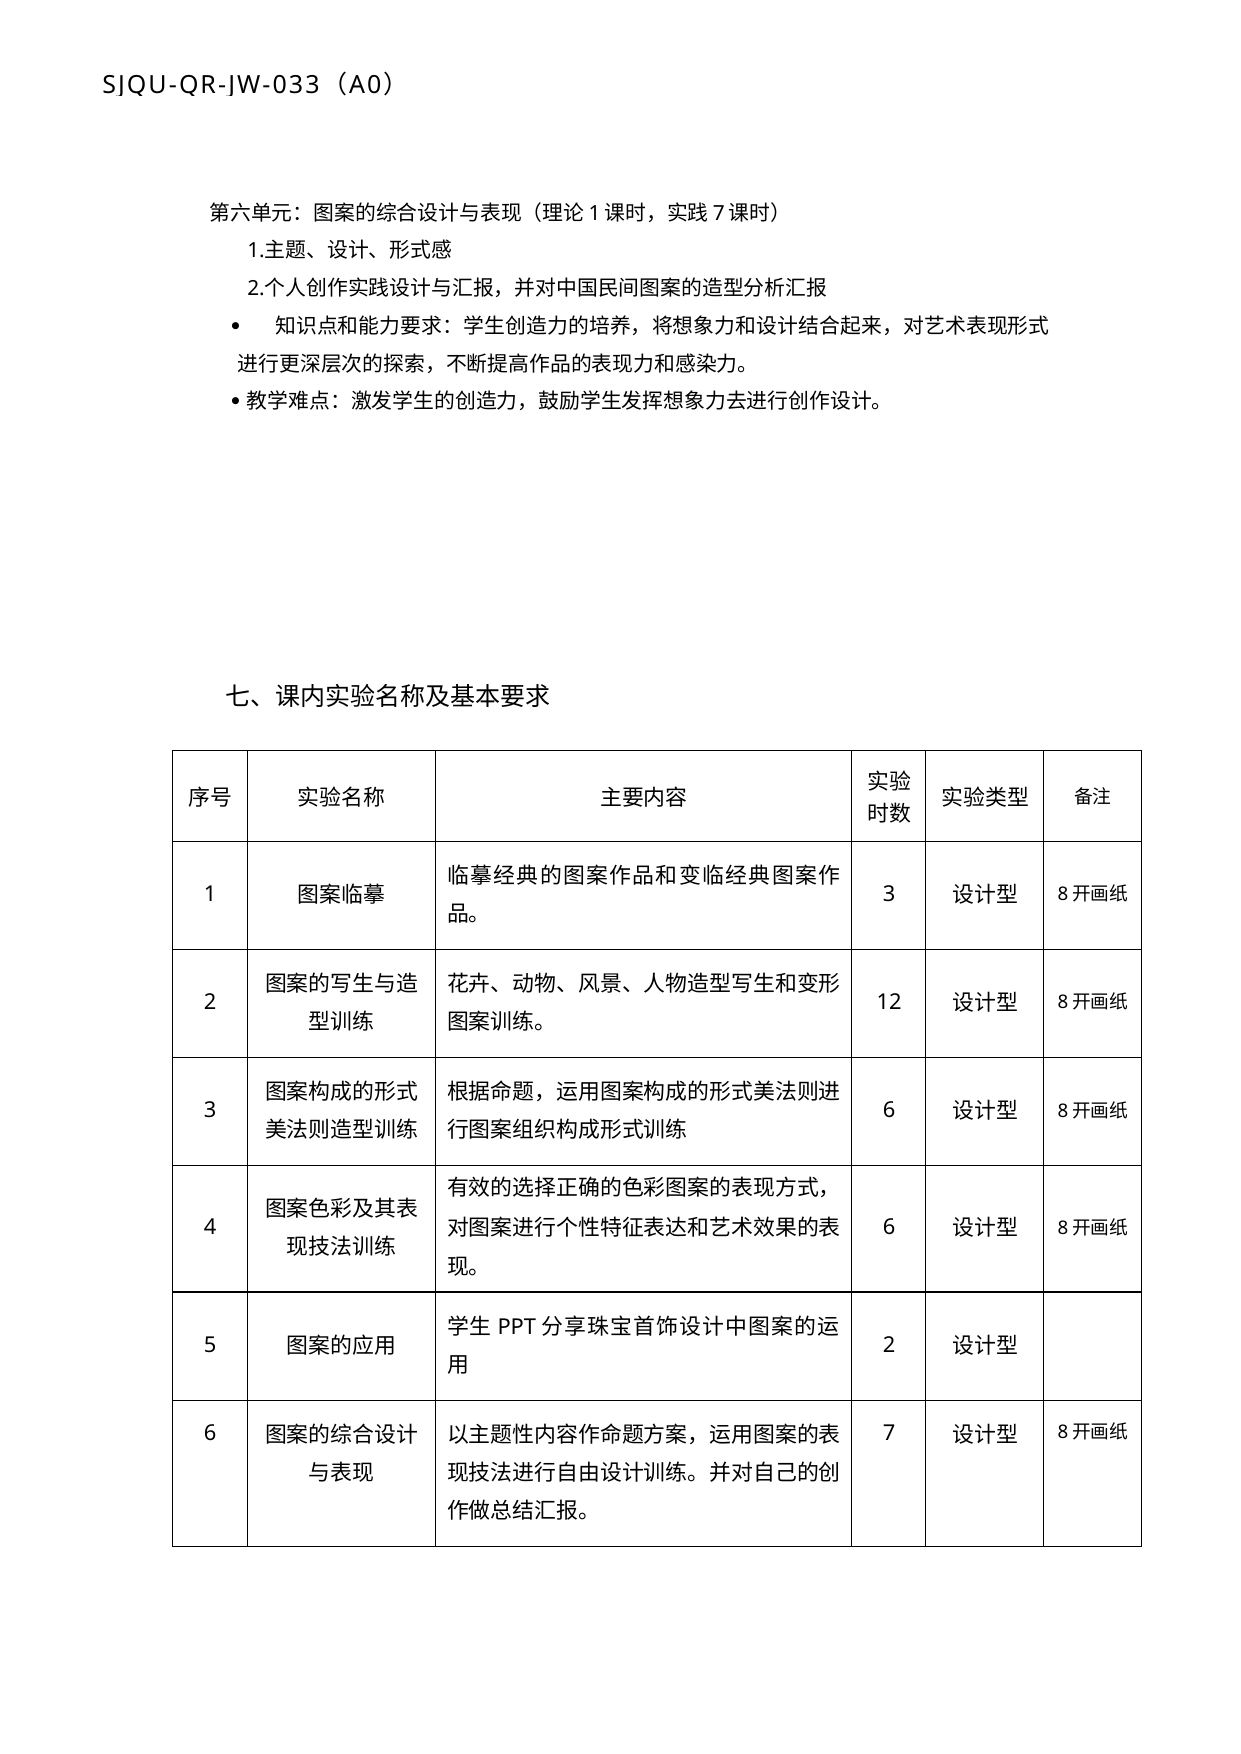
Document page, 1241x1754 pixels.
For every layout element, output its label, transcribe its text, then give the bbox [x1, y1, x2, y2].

table_cell 4 [173, 1166, 247, 1291]
table_cell [1044, 1293, 1141, 1399]
table_header 实验名称 [248, 751, 435, 841]
table_header 实验 时数 [852, 751, 925, 841]
table_cell 花卉、动物、风景、人物造型写生和变形图案训练。 [436, 950, 851, 1057]
table_cell 图案色彩及其表现技法训练 [248, 1166, 435, 1291]
table_cell 6 [173, 1401, 247, 1546]
table_cell 图案构成的形式美法则造型训练 [248, 1058, 435, 1165]
table_cell 12 [852, 950, 925, 1057]
table_cell 1 [173, 842, 247, 949]
table_cell 6 [852, 1058, 925, 1165]
table_cell 2 [852, 1293, 925, 1399]
table_cell 5 [173, 1293, 247, 1399]
text 第六单元：图案的综合设计与表现（理论1课时，实践7课时） [187, 196, 1053, 226]
table_cell 8开画纸 [1044, 1058, 1141, 1165]
list 教学难点：激发学生的创造力，鼓励学生发挥想象力去进行创作设计。 [232, 384, 1053, 415]
table_cell 图案的应用 [248, 1293, 435, 1399]
table_cell 8开画纸 [1044, 1166, 1141, 1291]
table_cell 设计型 [926, 1293, 1043, 1399]
table_cell 3 [852, 842, 925, 949]
table_cell 图案的写生与造型训练 [248, 950, 435, 1057]
table_cell 根据命题，运用图案构成的形式美法则进行图案组织构成形式训练 [436, 1058, 851, 1165]
table_header 序号 [173, 751, 247, 841]
table_cell 设计型 [926, 1058, 1043, 1165]
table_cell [436, 1401, 851, 1546]
table_cell 7 [852, 1401, 925, 1546]
table_cell 6 [852, 1166, 925, 1291]
table_cell 3 [173, 1058, 247, 1165]
table_cell 8开画纸 [1044, 842, 1141, 949]
table_cell 8开画纸 [1044, 950, 1141, 1057]
table_cell 图案的综合设计与表现 [248, 1401, 435, 1546]
text 1.主题、设计、形式感 [187, 233, 1053, 264]
text 七、课内实验名称及基本要求 [187, 662, 1053, 727]
table_cell 设计型 [926, 842, 1043, 949]
table_cell 设计型 [926, 1166, 1043, 1291]
table_cell 2 [173, 950, 247, 1057]
table_cell 临摹经典的图案作品和变临经典图案作品。 [436, 842, 851, 949]
table_cell 有效的选择正确的色彩图案的表现方式，对图案进行个性特征表达和艺术效果的表现。 [436, 1166, 851, 1291]
table_header 实验类型 [926, 751, 1043, 841]
table_cell 8开画纸 [1044, 1401, 1141, 1546]
list 知识点和能力要求：学生创造力的培养，将想象力和设计结合起来，对艺术表现形式进行更深层次的探索，不断提高作品的表现力和感染力。 [232, 309, 1053, 377]
table_cell 设计型 [926, 950, 1043, 1057]
text 2.个人创作实践设计与汇报，并对中国民间图案的造型分析汇报 [187, 271, 1053, 302]
table_header 备注 [1044, 751, 1141, 841]
table_cell 设计型 [926, 1401, 1043, 1546]
table_header 主要内容 [436, 751, 851, 841]
table_cell 学生PPT分享珠宝首饰设计中图案的运用 [436, 1293, 851, 1399]
table_cell 图案临摹 [248, 842, 435, 949]
